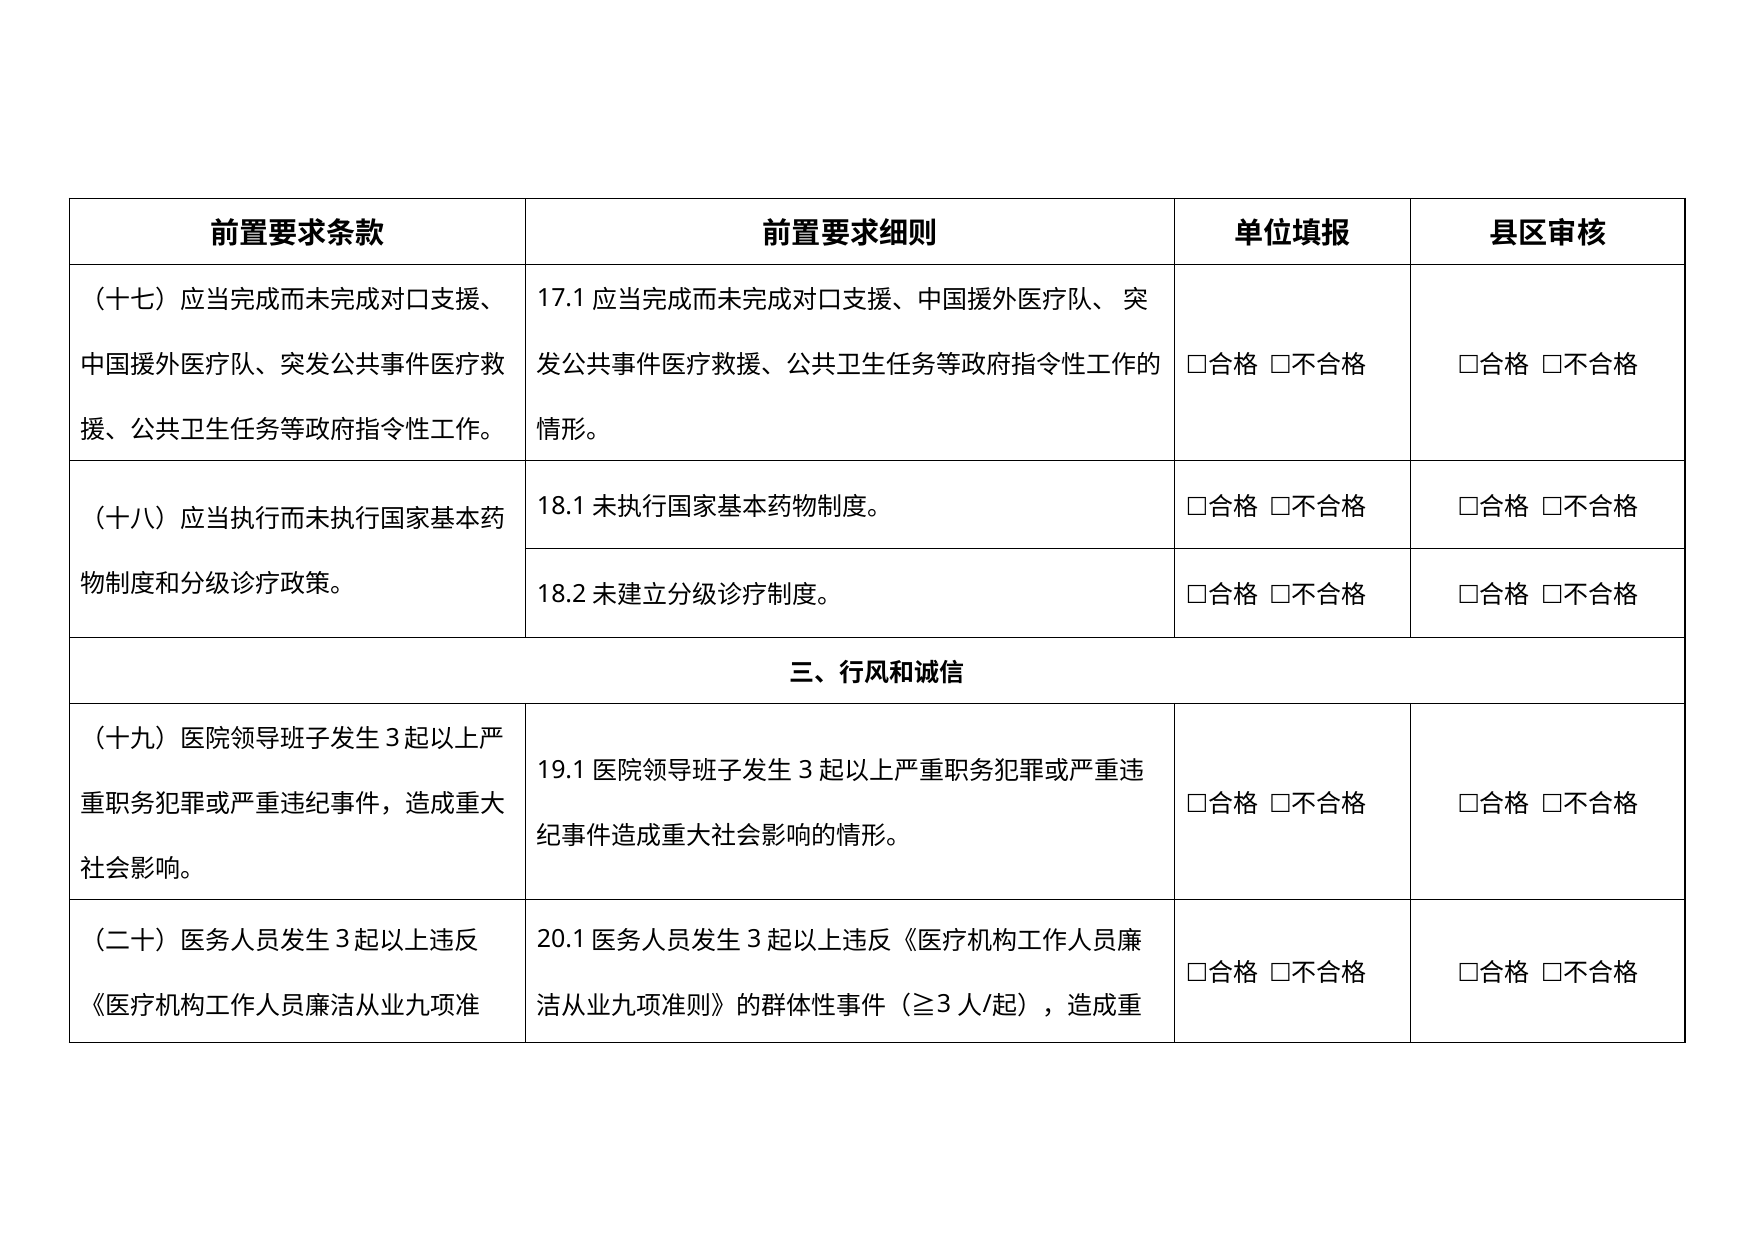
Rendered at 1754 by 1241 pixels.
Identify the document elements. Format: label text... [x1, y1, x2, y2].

table_cell 合格 不合格 [1175, 549, 1410, 637]
table_cell 合格 不合格 [1411, 704, 1684, 899]
table_cell 合格 不合格 [1411, 549, 1684, 637]
table_cell 18.2 未建立分级诊疗制度。 [526, 549, 1174, 637]
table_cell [70, 900, 525, 1042]
table_cell 合格 不合格 [1175, 704, 1410, 899]
table_cell 合格 不合格 [1175, 461, 1410, 548]
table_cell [526, 900, 1174, 1042]
table_cell 18.1 未执行国家基本药物制度。 [526, 461, 1174, 548]
table_cell 合格 不合格 [1175, 265, 1410, 460]
table_cell （十九）医院领导班子发生3起以上严重职务犯罪或严重违纪事件，造成重大社会影响。 [70, 704, 525, 899]
table_cell （十七）应当完成而未完成对口支援、中国援外医疗队、突发公共事件医疗救援、公共卫生任务等政府指令性工作。 [70, 265, 525, 460]
table_cell （十八）应当执行而未执行国家基本药物制度和分级诊疗政策。 [70, 461, 525, 637]
table_header 前置要求条款 [70, 199, 525, 264]
table_cell 三、行风和诚信 [70, 638, 1684, 703]
table_cell 19.1 医院领导班子发生 3 起以上严重职务犯罪或严重违纪事件造成重大社会影响的情形。 [526, 704, 1174, 899]
table_cell 合格 不合格 [1411, 265, 1684, 460]
table_cell 合格 不合格 [1411, 461, 1684, 548]
table_header 单位填报 [1175, 199, 1410, 264]
table_header 前置要求细则 [526, 199, 1174, 264]
table_header 县区审核 [1411, 199, 1684, 264]
table_cell 合格 不合格 [1175, 900, 1410, 1042]
table_cell 17.1 应当完成而未完成对口支援、中国援外医疗队、 突发公共事件医疗救援、公共卫生任务等政府指令性工作的情形。 [526, 265, 1174, 460]
table_cell 合格 不合格 [1411, 900, 1684, 1042]
